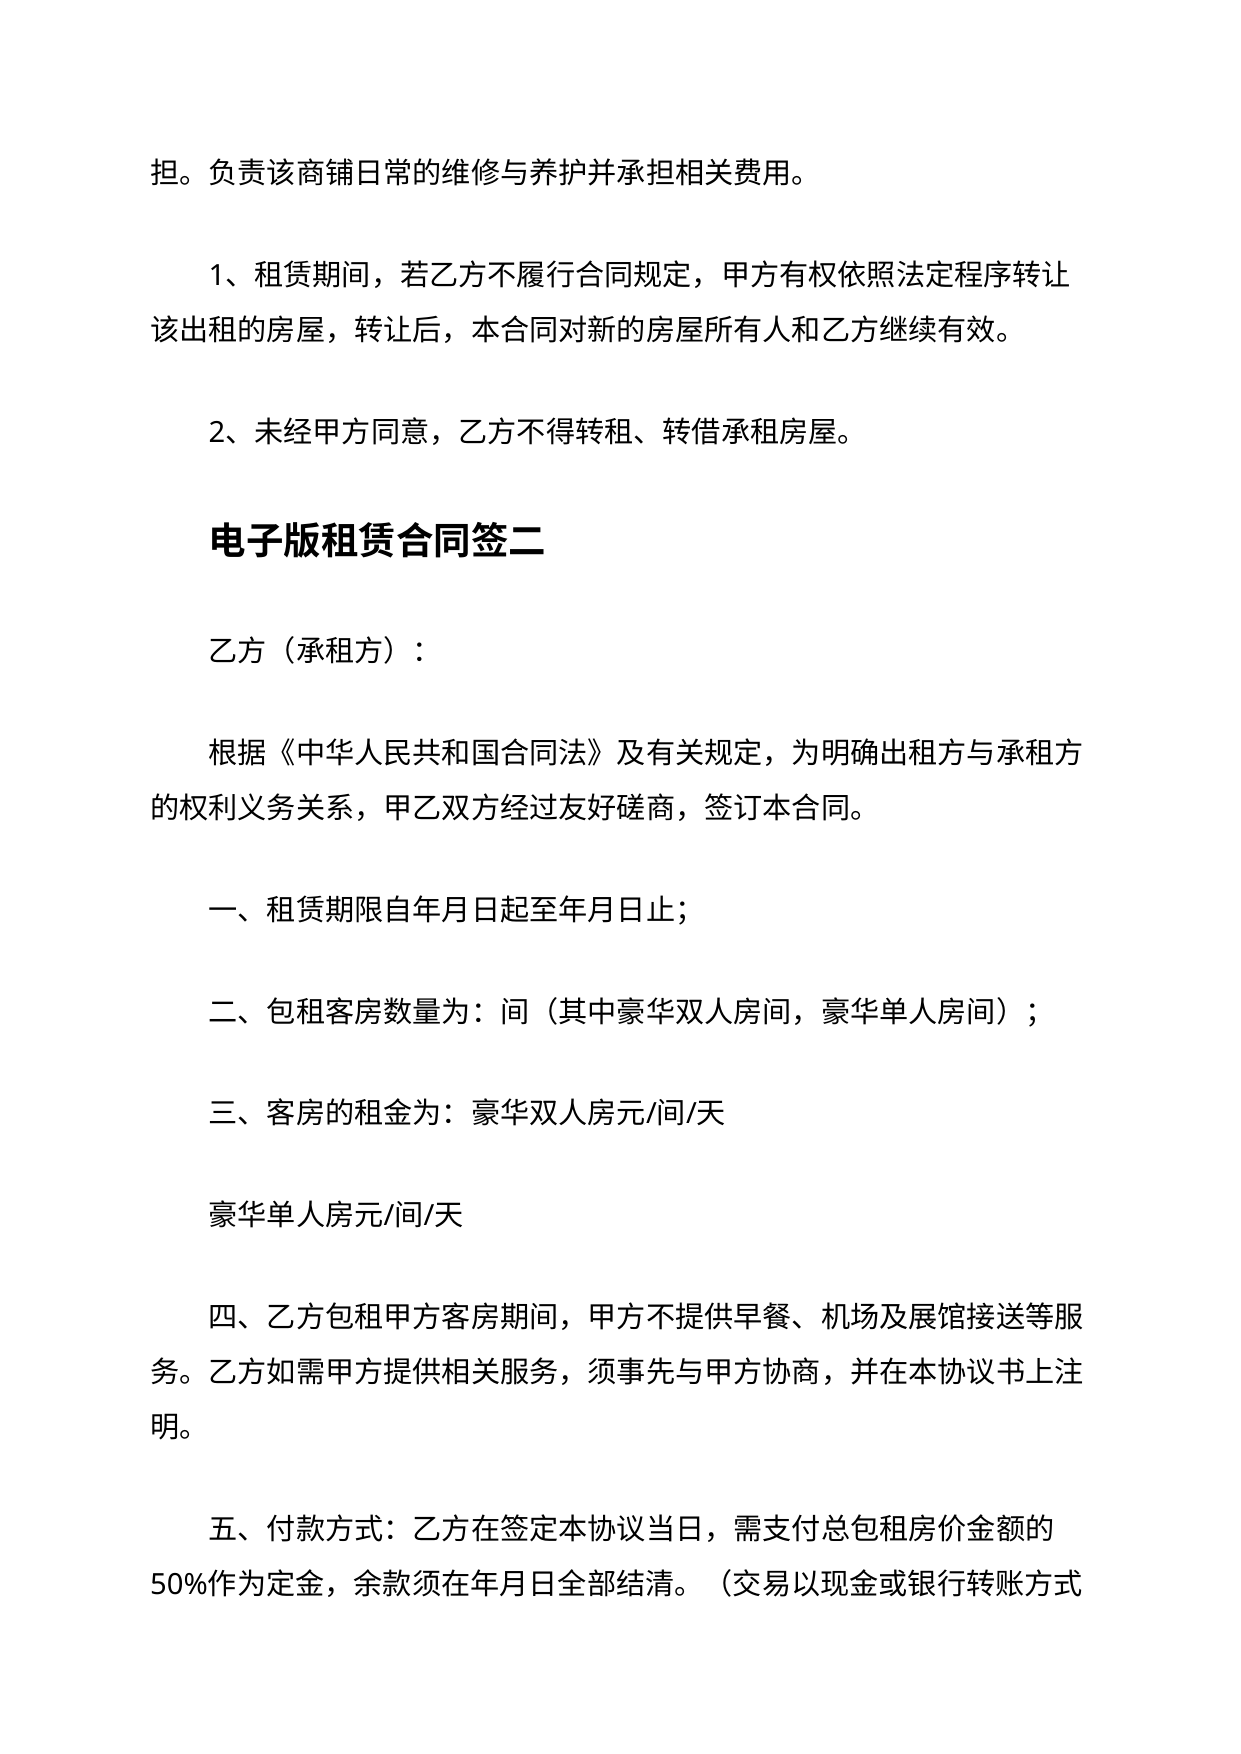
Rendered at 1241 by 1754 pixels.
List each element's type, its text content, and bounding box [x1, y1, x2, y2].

text 三、客房的租金为：豪华双人房元/间/天 [150, 1090, 1090, 1132]
text 1、租赁期间，若乙方不履行合同规定，甲方有权依照法定程序转让该出租的房屋，转让后，本合同对新的房屋所有人和乙方继续有效。 [150, 252, 1090, 349]
text 2、未经甲方同意，乙方不得转租、转借承租房屋。 [150, 408, 1090, 451]
text 二、包租客房数量为：间（其中豪华双人房间，豪华单人房间）； [150, 988, 1090, 1030]
text 电子版租赁合同签二 [150, 511, 1090, 565]
text 豪华单人房元/间/天 [150, 1192, 1090, 1234]
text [150, 1505, 1090, 1603]
text 根据《中华人民共和国合同法》及有关规定，为明确出租方与承租方的权利义务关系，甲乙双方经过友好磋商，签订本合同。 [150, 730, 1090, 827]
text 一、租赁期限自年月日起至年月日止； [150, 886, 1090, 929]
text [150, 150, 1090, 192]
text 乙方（承租方）： [150, 628, 1090, 670]
text 四、乙方包租甲方客房期间，甲方不提供早餐、机场及展馆接送等服务。乙方如需甲方提供相关服务，须事先与甲方协商，并在本协议书上注明。 [150, 1294, 1090, 1446]
